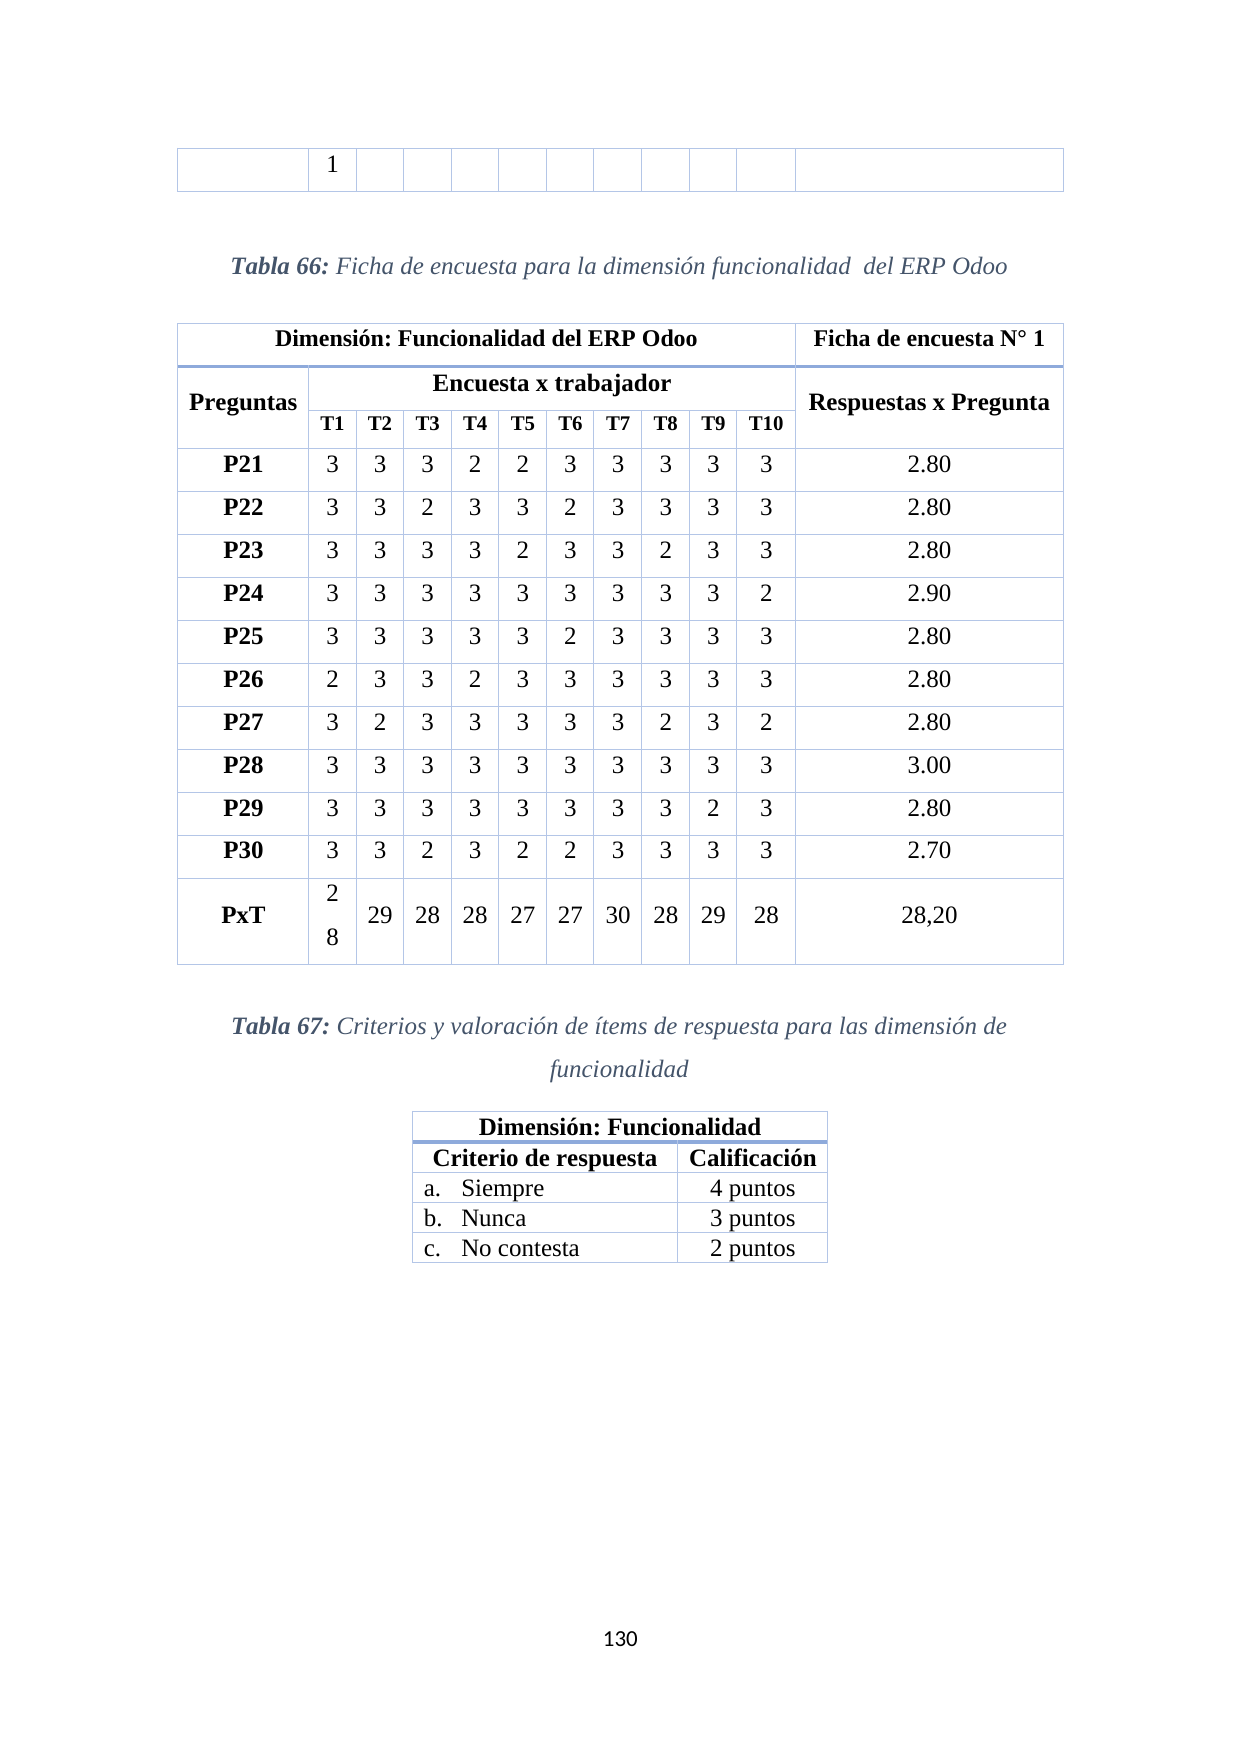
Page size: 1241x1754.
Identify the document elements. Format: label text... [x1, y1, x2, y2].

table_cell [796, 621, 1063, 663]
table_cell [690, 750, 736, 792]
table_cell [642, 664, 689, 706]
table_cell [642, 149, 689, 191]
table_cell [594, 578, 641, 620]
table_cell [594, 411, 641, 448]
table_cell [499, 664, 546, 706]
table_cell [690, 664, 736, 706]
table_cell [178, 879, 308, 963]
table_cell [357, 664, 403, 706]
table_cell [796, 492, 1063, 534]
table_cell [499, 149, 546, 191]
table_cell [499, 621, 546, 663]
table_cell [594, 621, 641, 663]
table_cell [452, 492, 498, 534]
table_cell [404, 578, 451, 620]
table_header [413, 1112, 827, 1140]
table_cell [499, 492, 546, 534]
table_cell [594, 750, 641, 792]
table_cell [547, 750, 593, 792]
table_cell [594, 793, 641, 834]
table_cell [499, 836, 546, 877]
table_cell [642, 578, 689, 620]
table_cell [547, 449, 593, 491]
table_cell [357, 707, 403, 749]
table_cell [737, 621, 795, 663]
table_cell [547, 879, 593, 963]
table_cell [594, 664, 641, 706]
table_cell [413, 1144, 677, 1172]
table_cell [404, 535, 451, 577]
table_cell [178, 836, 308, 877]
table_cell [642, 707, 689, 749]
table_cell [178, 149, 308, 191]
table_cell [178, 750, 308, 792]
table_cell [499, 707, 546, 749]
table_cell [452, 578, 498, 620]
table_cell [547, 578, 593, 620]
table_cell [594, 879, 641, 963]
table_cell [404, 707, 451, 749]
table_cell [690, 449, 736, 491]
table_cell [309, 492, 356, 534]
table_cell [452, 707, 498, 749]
text Tabla 66: Ficha de encuesta para la dimensión funcionalidad del ERP Odoo [177, 251, 1063, 280]
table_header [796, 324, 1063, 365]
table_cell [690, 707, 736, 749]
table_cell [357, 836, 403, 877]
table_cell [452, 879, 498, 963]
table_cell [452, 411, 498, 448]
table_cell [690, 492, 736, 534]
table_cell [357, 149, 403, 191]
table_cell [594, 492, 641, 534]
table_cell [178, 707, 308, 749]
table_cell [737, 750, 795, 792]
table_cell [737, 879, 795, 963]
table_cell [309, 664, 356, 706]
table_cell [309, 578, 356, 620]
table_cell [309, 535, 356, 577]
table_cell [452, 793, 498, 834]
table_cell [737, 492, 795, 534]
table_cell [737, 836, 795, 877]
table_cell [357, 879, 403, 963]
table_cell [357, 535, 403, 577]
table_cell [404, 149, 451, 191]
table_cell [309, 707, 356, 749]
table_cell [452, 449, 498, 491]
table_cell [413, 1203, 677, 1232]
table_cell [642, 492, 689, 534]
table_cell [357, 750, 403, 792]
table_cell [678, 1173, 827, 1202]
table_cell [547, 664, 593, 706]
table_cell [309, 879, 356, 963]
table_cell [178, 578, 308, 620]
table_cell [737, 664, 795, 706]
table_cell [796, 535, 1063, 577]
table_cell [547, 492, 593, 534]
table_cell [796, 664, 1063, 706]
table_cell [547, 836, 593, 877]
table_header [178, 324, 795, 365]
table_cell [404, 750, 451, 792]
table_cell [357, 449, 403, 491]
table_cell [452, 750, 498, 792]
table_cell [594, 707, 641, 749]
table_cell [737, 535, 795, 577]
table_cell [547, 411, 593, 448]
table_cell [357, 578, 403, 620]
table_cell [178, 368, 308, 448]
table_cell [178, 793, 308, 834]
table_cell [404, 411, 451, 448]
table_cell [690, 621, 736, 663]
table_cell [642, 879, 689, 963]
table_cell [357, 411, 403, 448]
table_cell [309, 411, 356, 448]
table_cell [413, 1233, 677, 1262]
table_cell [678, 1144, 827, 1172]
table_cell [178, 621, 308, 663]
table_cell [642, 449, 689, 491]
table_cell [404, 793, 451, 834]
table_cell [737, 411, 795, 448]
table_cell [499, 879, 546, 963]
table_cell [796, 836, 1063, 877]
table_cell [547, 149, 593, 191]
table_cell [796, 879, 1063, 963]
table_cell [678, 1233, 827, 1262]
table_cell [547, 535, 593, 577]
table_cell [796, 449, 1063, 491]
text Tabla 67: Criterios y valoración de ítems de respuesta para las dimensión de funcionalidad [177, 1011, 1063, 1083]
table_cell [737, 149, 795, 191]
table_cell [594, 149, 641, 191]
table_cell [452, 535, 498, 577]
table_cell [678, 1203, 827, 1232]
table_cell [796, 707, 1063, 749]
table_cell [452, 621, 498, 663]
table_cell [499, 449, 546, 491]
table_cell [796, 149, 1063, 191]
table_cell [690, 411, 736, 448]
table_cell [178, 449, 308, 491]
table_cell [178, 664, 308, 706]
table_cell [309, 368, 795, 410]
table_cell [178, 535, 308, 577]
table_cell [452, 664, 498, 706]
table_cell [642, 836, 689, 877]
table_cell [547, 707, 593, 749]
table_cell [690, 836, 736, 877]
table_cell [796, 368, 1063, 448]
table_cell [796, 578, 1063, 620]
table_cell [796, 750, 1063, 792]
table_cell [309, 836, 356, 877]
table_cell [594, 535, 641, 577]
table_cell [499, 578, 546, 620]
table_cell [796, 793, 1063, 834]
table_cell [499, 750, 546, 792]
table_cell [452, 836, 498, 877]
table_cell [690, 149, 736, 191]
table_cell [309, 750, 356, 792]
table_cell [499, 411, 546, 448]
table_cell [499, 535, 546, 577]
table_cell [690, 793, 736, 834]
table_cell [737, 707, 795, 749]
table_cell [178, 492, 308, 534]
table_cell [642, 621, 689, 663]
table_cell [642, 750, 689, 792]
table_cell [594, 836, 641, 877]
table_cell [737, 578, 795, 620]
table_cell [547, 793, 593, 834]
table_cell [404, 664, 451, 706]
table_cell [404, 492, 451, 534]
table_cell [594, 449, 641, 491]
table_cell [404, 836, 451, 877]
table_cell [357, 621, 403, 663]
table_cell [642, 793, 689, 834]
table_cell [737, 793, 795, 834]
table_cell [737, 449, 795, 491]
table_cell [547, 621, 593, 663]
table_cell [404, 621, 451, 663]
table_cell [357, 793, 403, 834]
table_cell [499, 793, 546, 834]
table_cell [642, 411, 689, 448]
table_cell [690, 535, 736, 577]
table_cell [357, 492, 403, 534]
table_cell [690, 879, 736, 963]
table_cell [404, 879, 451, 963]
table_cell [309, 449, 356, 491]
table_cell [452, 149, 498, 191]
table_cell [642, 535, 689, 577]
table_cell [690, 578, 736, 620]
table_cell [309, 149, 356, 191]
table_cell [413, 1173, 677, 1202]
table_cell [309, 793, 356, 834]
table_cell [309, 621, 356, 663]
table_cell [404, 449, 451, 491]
